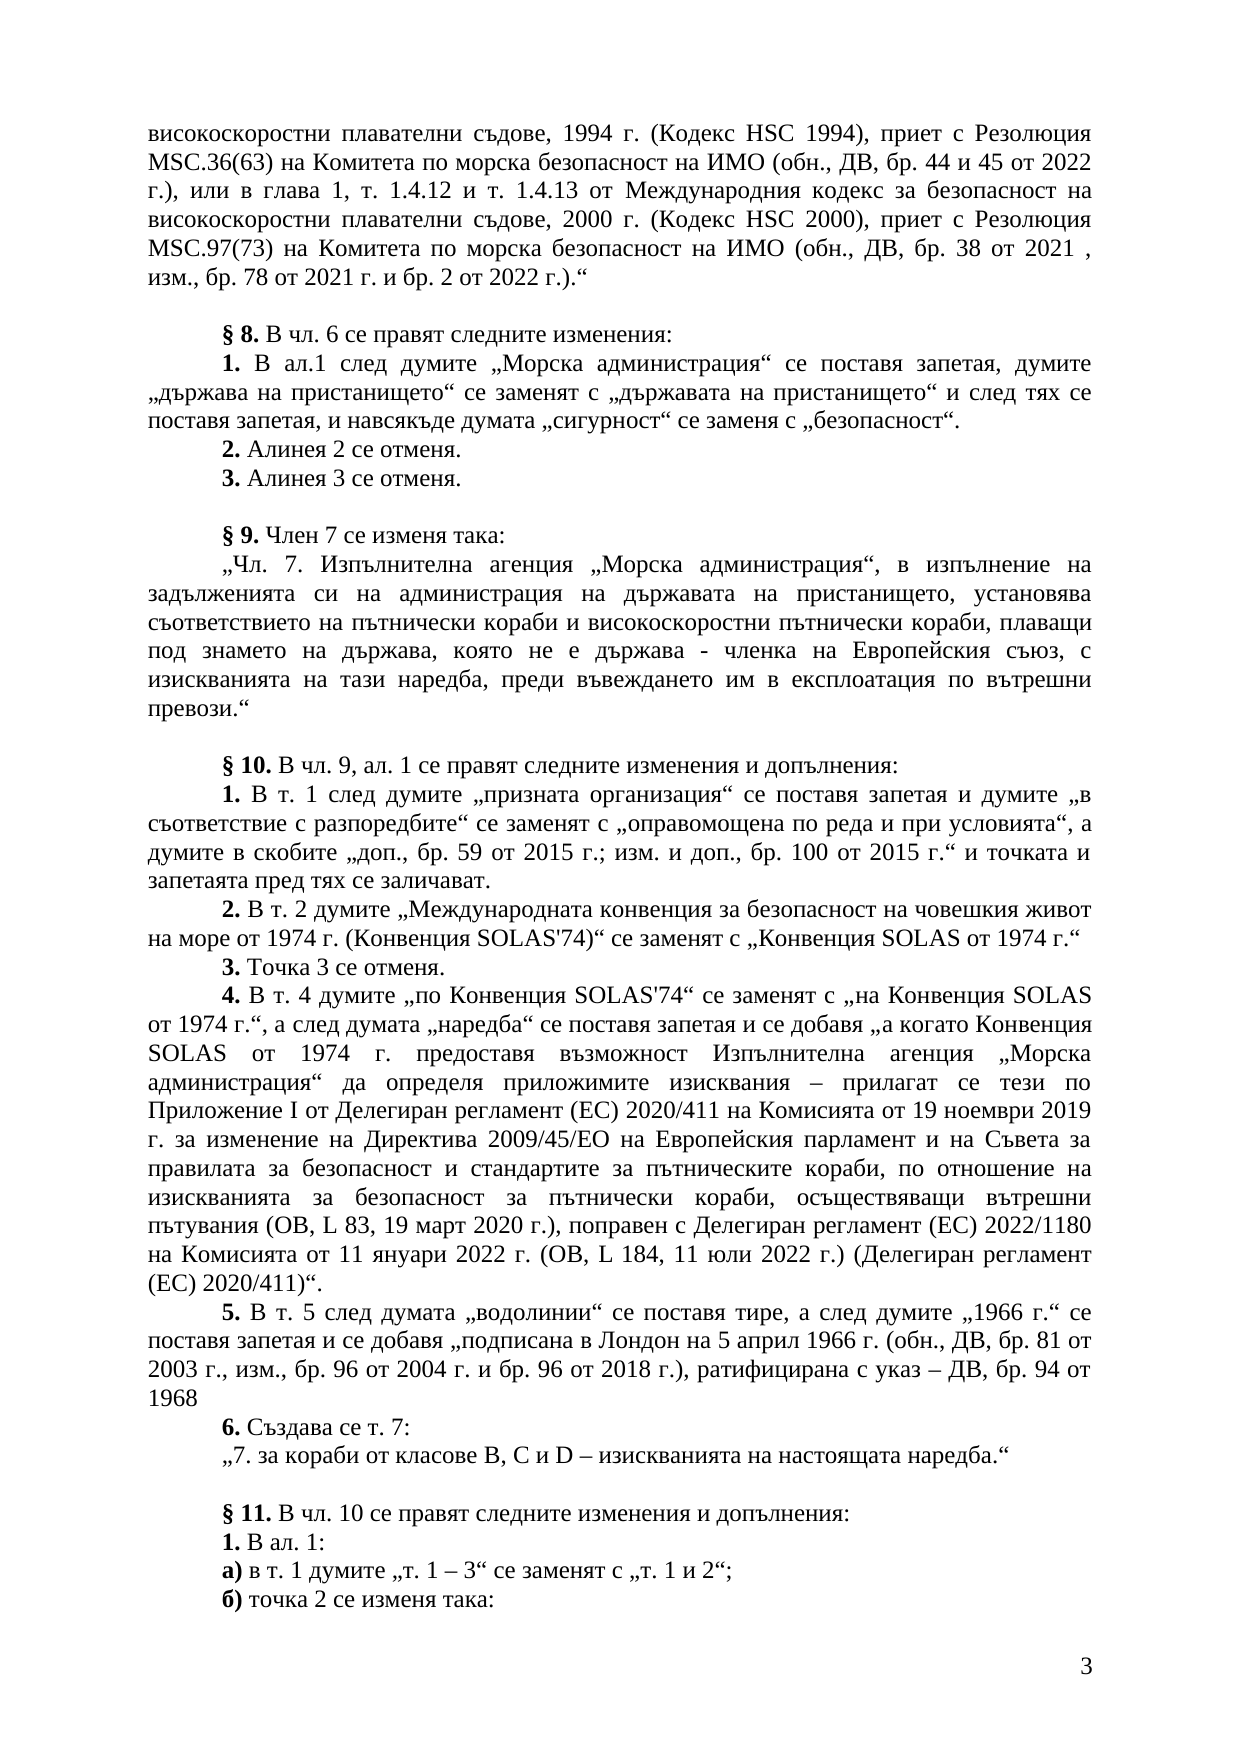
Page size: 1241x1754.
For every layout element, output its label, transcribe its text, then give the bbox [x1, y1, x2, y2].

text 1. В ал.1 след думите „Морска администрация“ се поставя запетая, думите „държава на пристанището“ се заменят с „държавата на пристанището“ и след тях се поставя запетая, и навсякъде думата „сигурност“ се заменя с „безопасност“. [148, 348, 1092, 434]
text 2. Алинея 2 се отменя. [148, 434, 1092, 463]
text „7. за кораби от класове B, C и D – изискванията на настоящата наредба.“ [148, 1441, 1092, 1469]
text § 8. В чл. 6 се правят следните изменения: [148, 319, 1092, 348]
text 3. Точка 3 се отменя. [148, 952, 1092, 981]
text § 11. В чл. 10 се правят следните изменения и допълнения: [148, 1498, 1092, 1527]
text а) в т. 1 думите „т. 1 – 3“ се заменят с „т. 1 и 2“; [148, 1556, 1092, 1584]
text 6. Създава се т. 7: [148, 1412, 1092, 1441]
text 5. В т. 5 след думата „водолинии“ се поставя тире, а след думите „1966 г.“ се поставя запетая и се добавя „подписана в Лондон на 5 април 1966 г. (обн., ДВ, бр. 81 от 2003 г., изм., бр. 96 от 2004 г. и бр. 96 от 2018 г.), ратифицирана с указ – ДВ, бр. 94 от 1968 г.“. [148, 1297, 1092, 1412]
text 2. В т. 2 думите „Международната конвенция за безопасност на човешкия живот на море от 1974 г. (Конвенция SOLAS'74)“ се заменят с „Конвенция SOLAS от 1974 г.“ [148, 894, 1092, 952]
text 1. В ал. 1: [148, 1527, 1092, 1556]
text „Чл. 7. Изпълнителна агенция „Морска администрация“, в изпълнение на задълженията си на администрация на държавата на пристанището, установява съответствието на пътнически кораби и високоскоростни пътнически кораби, плаващи под знамето на държава, която не е държава - членка на Европейския съюз, с изискванията на тази наредба, преди въвеждането им в експлоатация по вътрешни превози.“ [148, 549, 1092, 722]
text 4. В т. 4 думите „по Конвенция SOLAS'74“ се заменят с „на Конвенция SOLAS от 1974 г.“, а след думата „наредба“ се поставя запетая и се добавя „а когато Конвенция SOLAS от 1974 г. предоставя възможност Изпълнителна агенция „Морска администрация“ да определя приложимите изисквания – прилагат се тези по Приложение I от Делегиран регламент (ЕС) 2020/411 на Комисията от 19 ноември 2019 г. за изменение на Директива 2009/45/ЕО на Европейския парламент и на Съвета за правилата за безопасност и стандартите за пътническите кораби, по отношение на изискванията за безопасност за пътнически кораби, осъществяващи вътрешни пътувания (ОВ, L 83, 19 март 2020 г.), поправен с Делегиран регламент (ЕС) 2022/1180 на Комисията от 11 януари 2022 г. (ОВ, L 184, 11 юли 2022 г.) (Делегиран регламент (ЕС) 2020/411)“. [148, 981, 1092, 1297]
text § 9. Член 7 се изменя така: [148, 521, 1092, 549]
text § 10. В чл. 9, ал. 1 се правят следните изменения и допълнения: [148, 751, 1092, 779]
text 1. В т. 1 след думите „призната организация“ се поставя запетая и думите „в съответствие с разпоредбите“ се заменят с „оправомощена по реда и при условията“, а думите в скобите „доп., бр. 59 от 2015 г.; изм. и доп., бр. 100 от 2015 г.“ и точката и запетаята пред тях се заличават. [148, 779, 1092, 894]
text 3. Алинея 3 се отменя. [148, 463, 1092, 492]
text б) точка 2 се изменя така: [148, 1584, 1092, 1613]
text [148, 118, 1092, 291]
